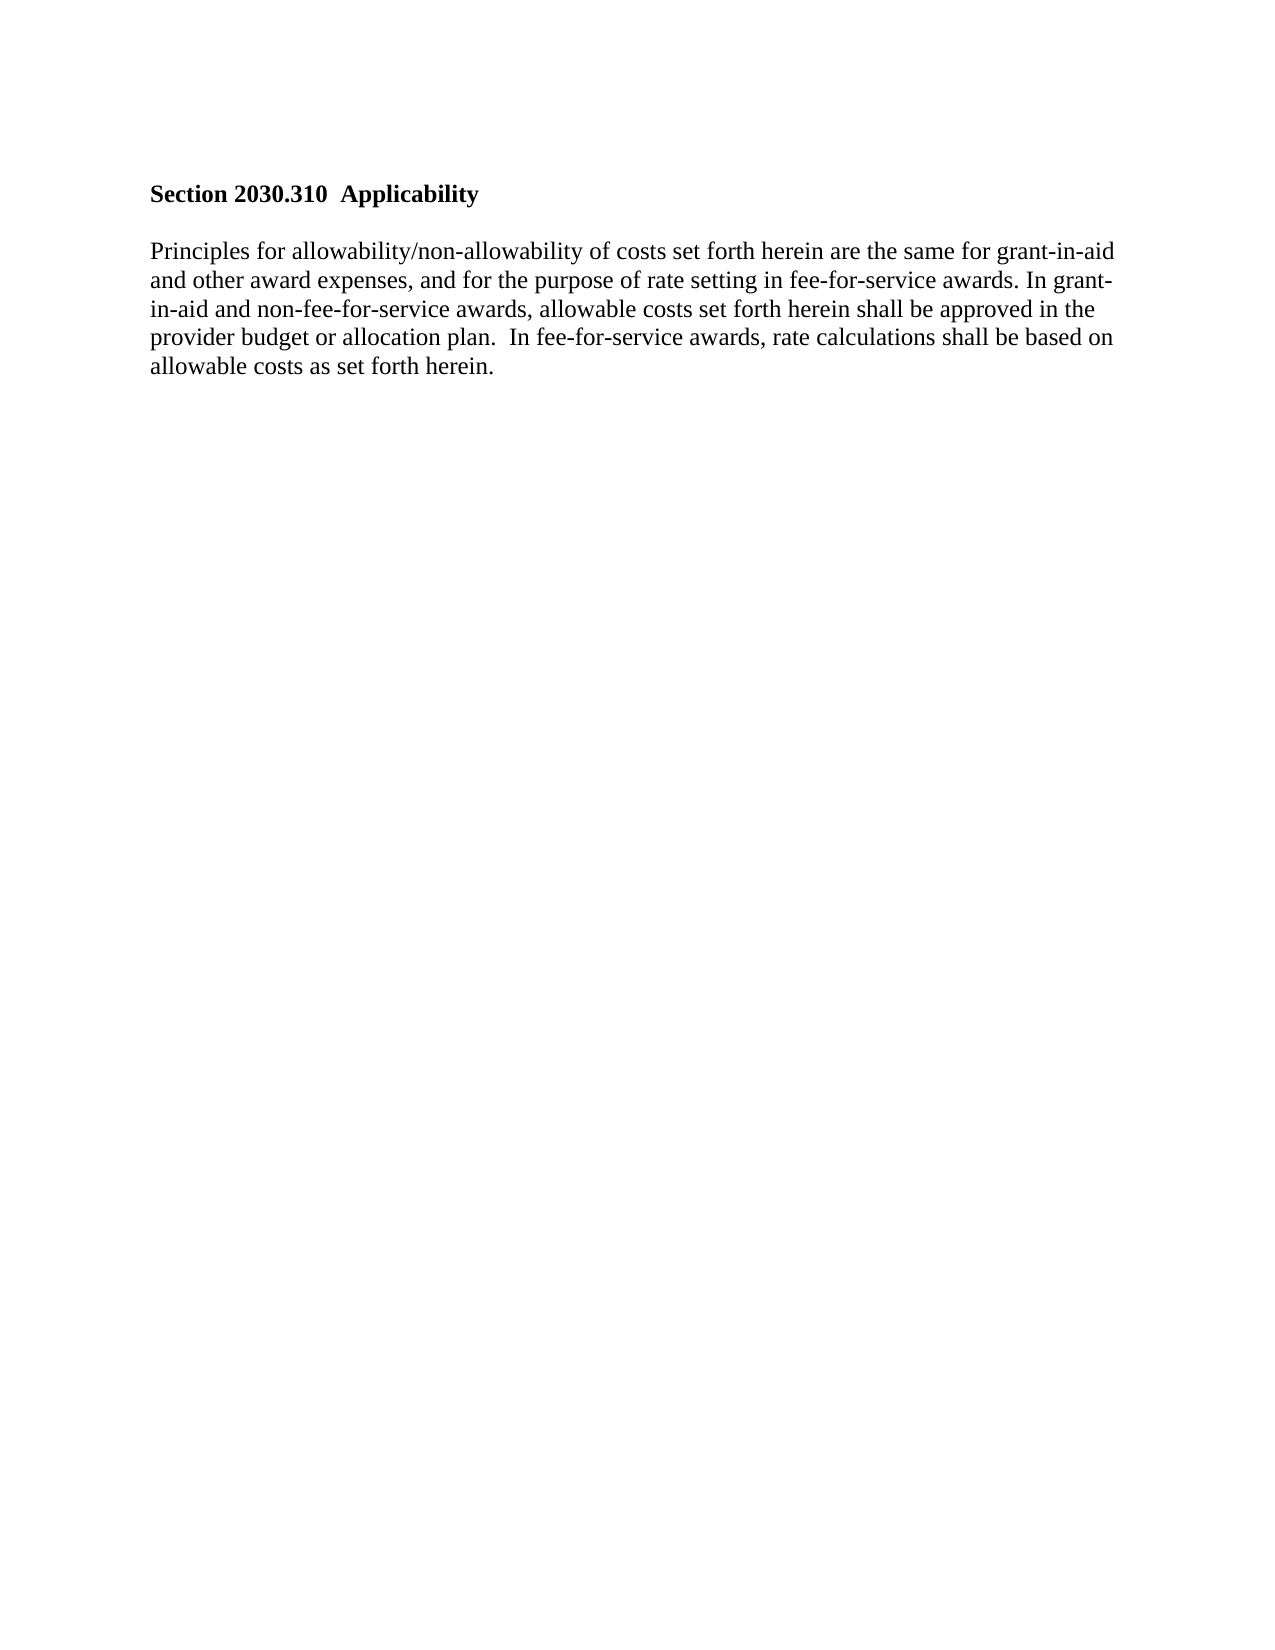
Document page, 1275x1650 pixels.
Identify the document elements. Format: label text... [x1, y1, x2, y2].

text Principles for allowability/non-allowability of costs set forth herein are the same for grant-in-aid and other award expenses, and for the purpose of rate setting in fee-for-service awards. In grant-in-aid and non-fee-for-service awards, allowable costs set forth herein shall be approved in the provider budget or allocation plan. In fee-for-service awards, rate calculations shall be based on allowable costs as set forth herein. [150, 236, 1125, 380]
text Section 2030.310 Applicability [150, 179, 1125, 207]
